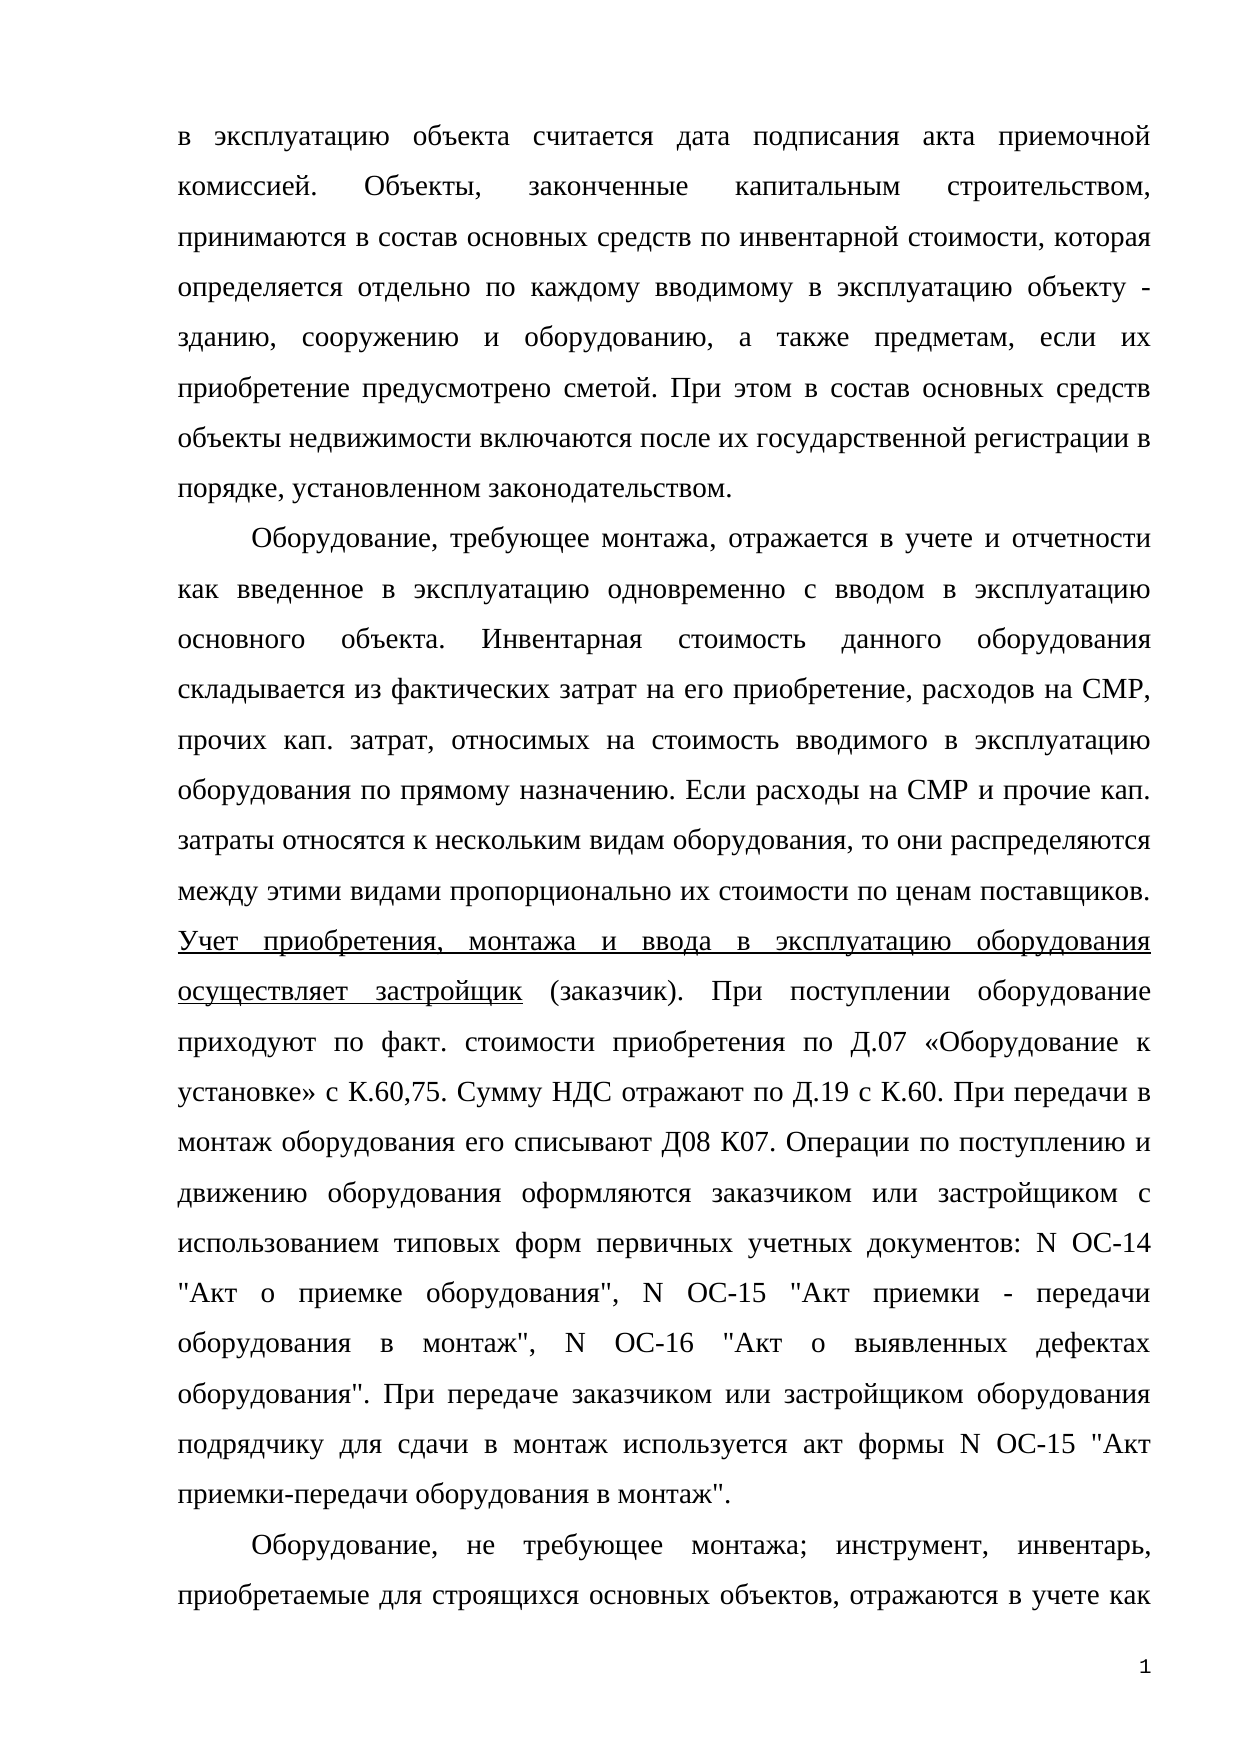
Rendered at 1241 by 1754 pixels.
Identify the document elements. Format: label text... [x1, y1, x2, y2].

text Оборудование, требующее монтажа, отражается в учете и отчетности как введенное в эксплуатацию одновременно с вводом в эксплуатацию основного объекта. Инвентарная стоимость данного оборудования складывается из фактических затрат на его приобретение, расходов на СМР, прочих кап. затрат, относимых на стоимость вводимого в эксплуатацию оборудования по прямому назначению. Если расходы на СМР и прочие кап. затраты относятся к нескольким видам оборудования, то они распределяются между этими видами пропорционально их стоимости по ценам поставщиков. Учет приобретения, монтажа и ввода в эксплуатацию оборудования осуществляет застройщик (заказчик). При поступлении оборудование приходуют по факт. стоимости приобретения по Д.07 «Оборудование к установке» с К.60,75. Сумму НДС отражают по Д.19 с К.60. При передачи в монтаж оборудования его списывают Д08 К07. Операции по поступлению и движению оборудования оформляются заказчиком или застройщиком с использованием типовых форм первичных учетных документов: N ОС-14 "Акт о приемке оборудования", N ОС-15 "Акт приемки - передачи оборудования в монтаж", N ОС-16 "Акт о выявленных дефектах оборудования". При передаче заказчиком или застройщиком оборудования подрядчику для сдачи в монтаж используется акт формы N ОС-15 "Акт приемки-передачи оборудования в монтаж". [177, 521, 1152, 1510]
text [177, 118, 1152, 504]
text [177, 1527, 1152, 1611]
